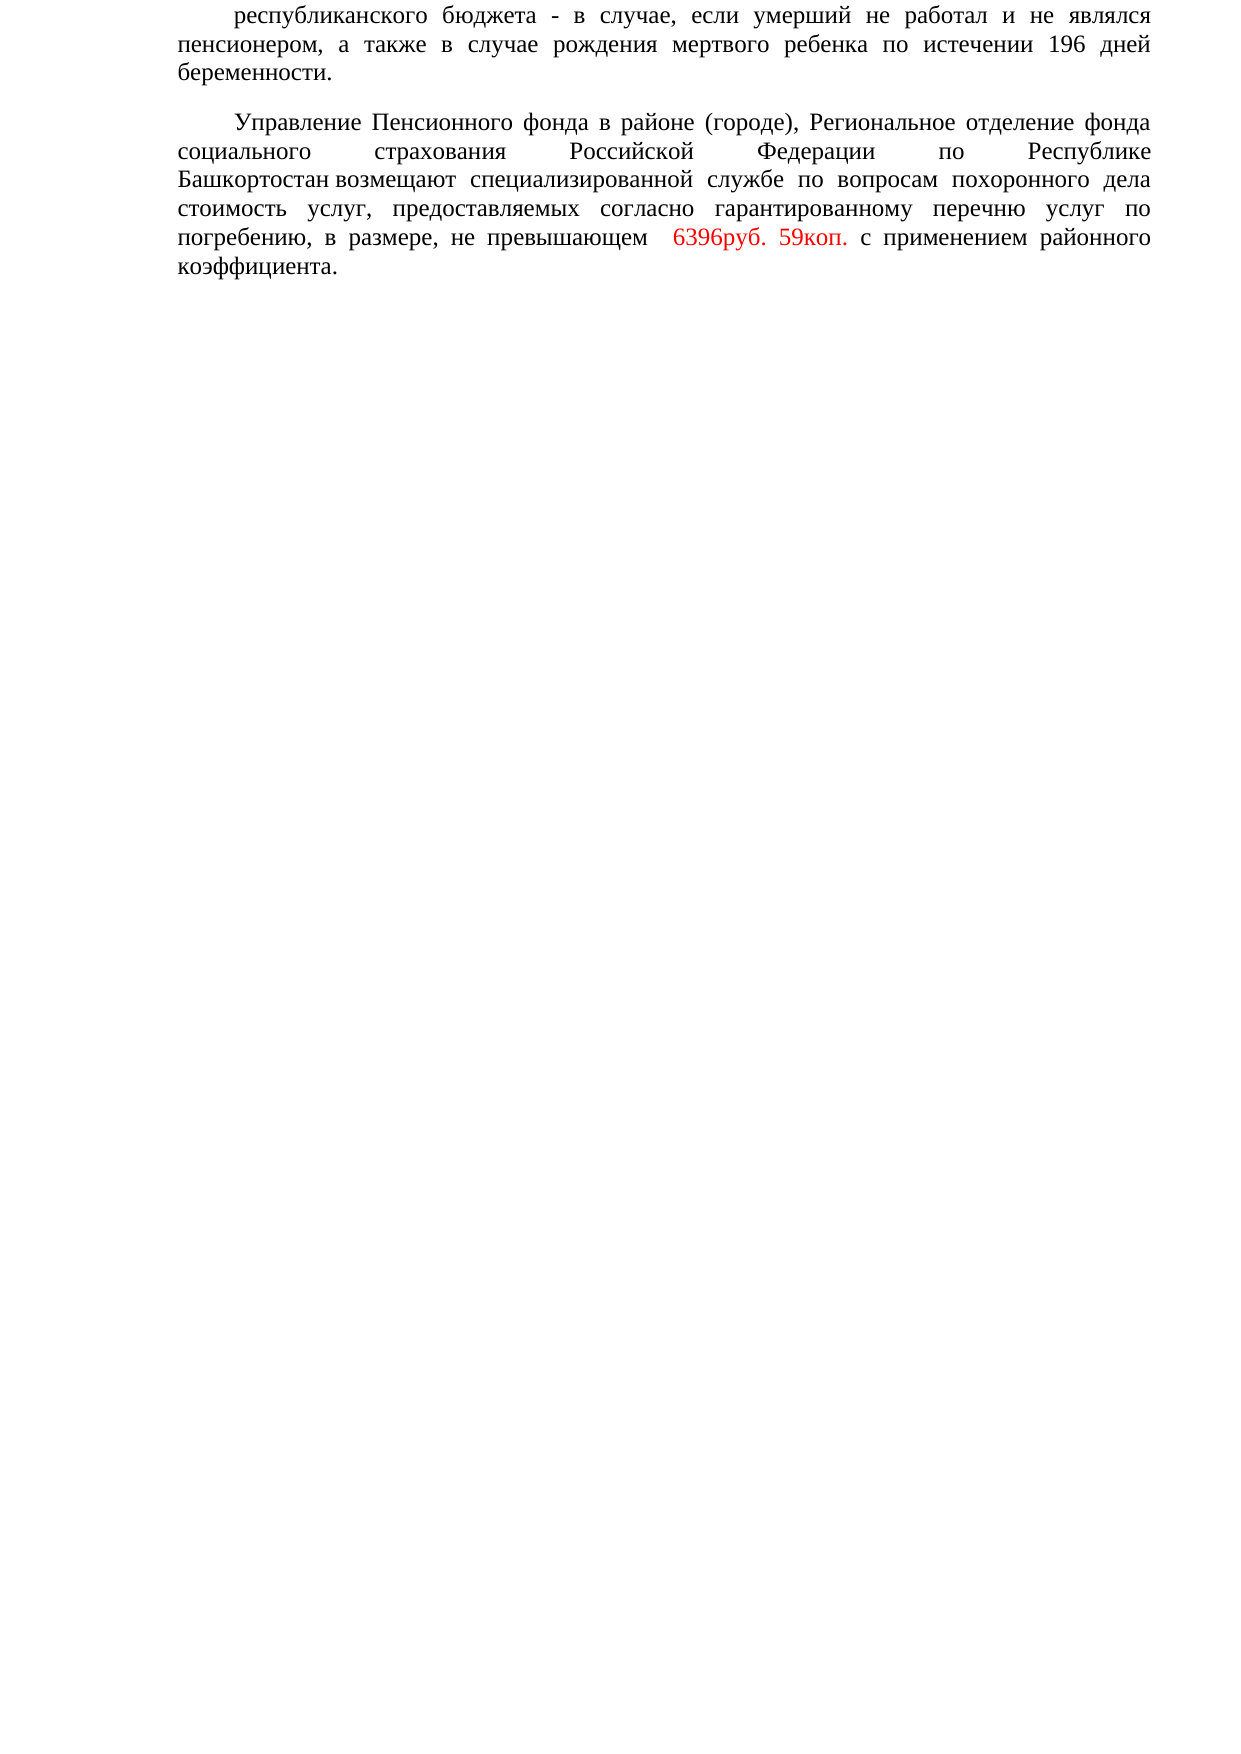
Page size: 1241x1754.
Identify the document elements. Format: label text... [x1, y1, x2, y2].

text республиканского бюджета - в случае, если умерший не работал и не являлся пенсионером, а также в случае рождения мертвого ребенка по истечении 196 дней беременности. [177, 0, 1152, 86]
text Управление Пенсионного фонда в районе (городе), Региональное отделение фонда социального страхования Российской Федерации по Республике Башкортостан возмещают специализированной службе по вопросам похоронного дела стоимость услуг, предоставляемых согласно гарантированному перечню услуг по погребению, в размере, не превышающем 6396руб. 59коп. с применением районного коэффициента. [177, 107, 1152, 279]
